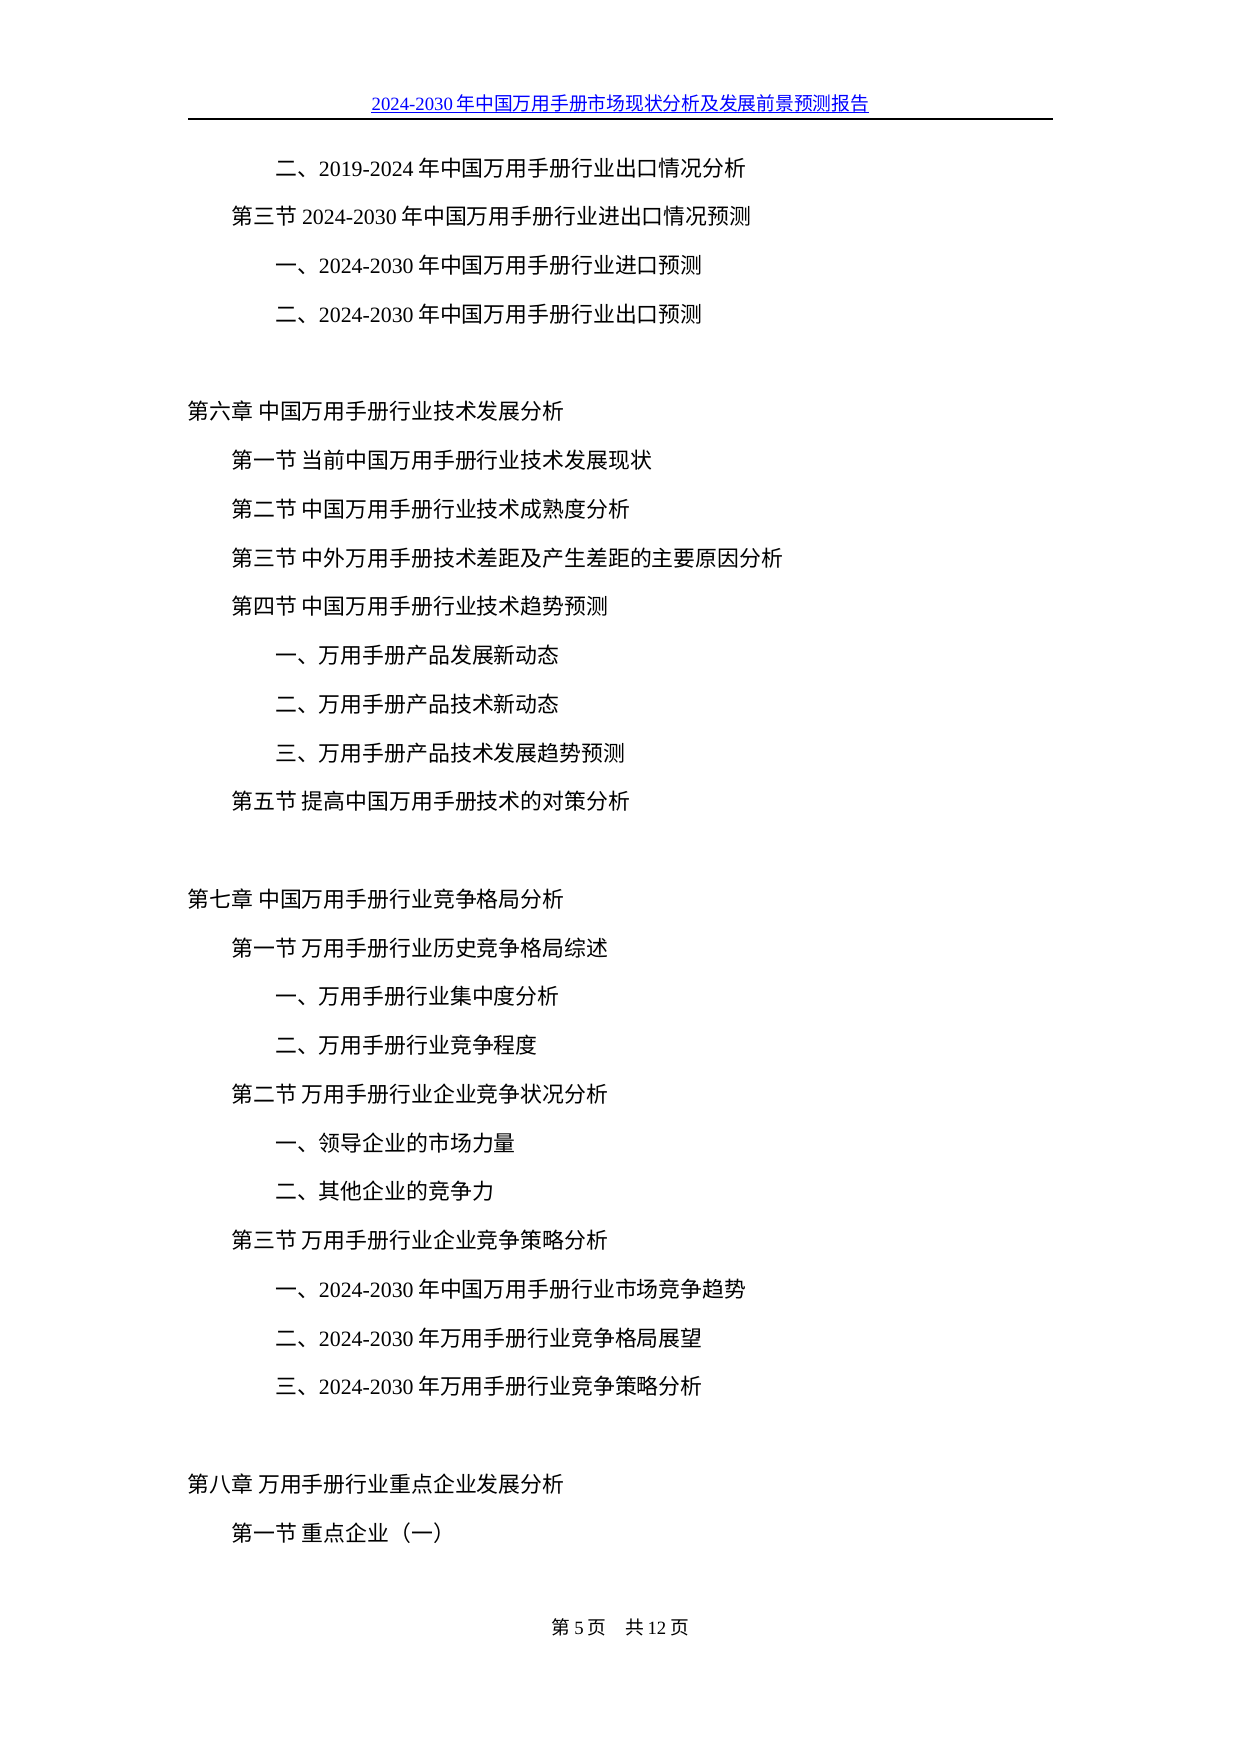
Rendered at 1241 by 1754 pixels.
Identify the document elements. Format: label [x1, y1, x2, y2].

text [187, 150, 1053, 1548]
